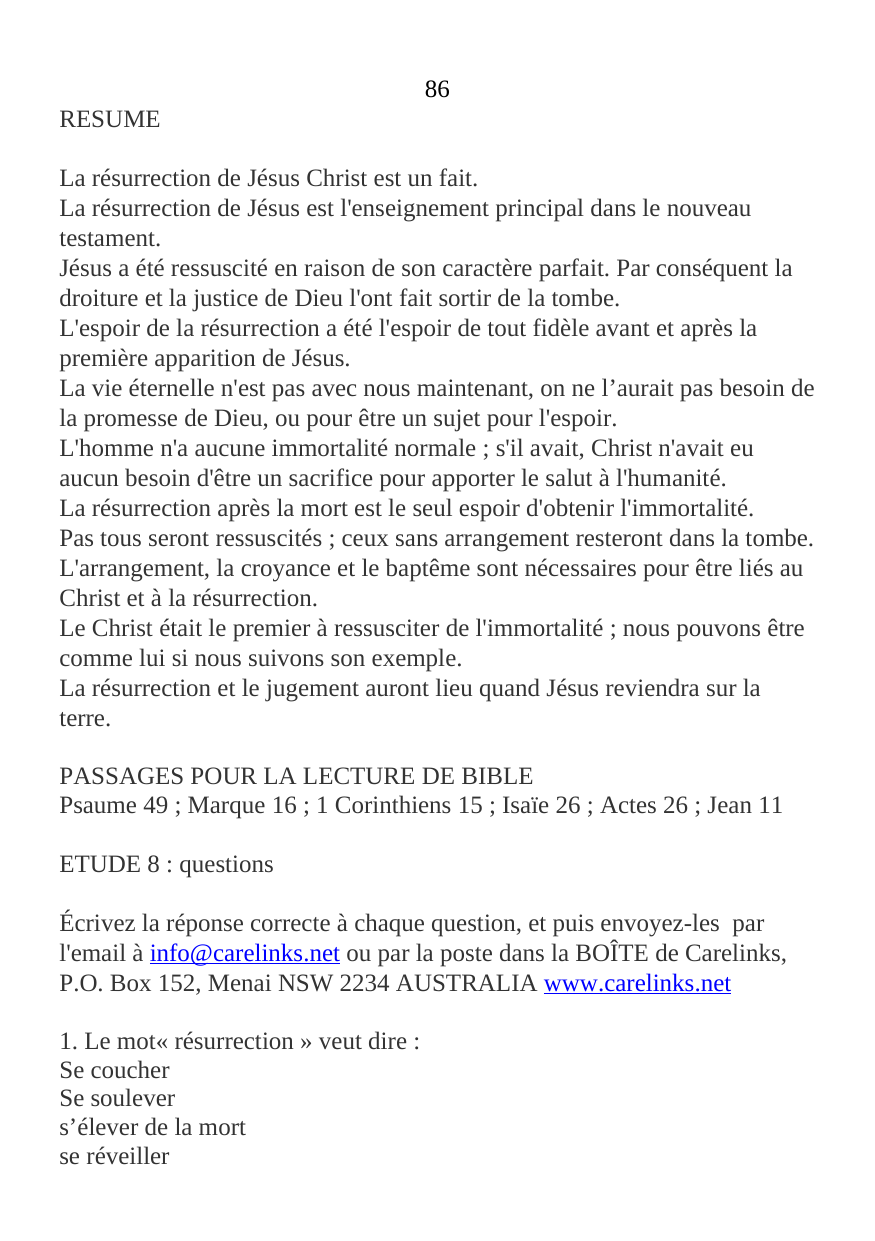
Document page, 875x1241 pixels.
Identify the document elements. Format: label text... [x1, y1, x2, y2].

text PASSAGES POUR LA LECTURE DE BIBLE [59, 761, 815, 790]
text La résurrection de Jésus Christ est un fait. La résurrection de Jésus est l'enseignement principal dans le nouveau testament. Jésus a été ressuscité en raison de son caractère parfait. Par conséquent la droiture et la justice de Dieu l'ont fait sortir de la tombe. L'espoir de la résurrection a été l'espoir de tout fidèle avant et après la première apparition de Jésus. La vie éternelle n'est pas avec nous maintenant, on ne l’aurait pas besoin de la promesse de Dieu, ou pour être un sujet pour l'espoir. L'homme n'a aucune immortalité normale ; s'il avait, Christ n'avait eu aucun besoin d'être un sacrifice pour apporter le salut à l'humanité. La résurrection après la mort est le seul espoir d'obtenir l'immortalité. Pas tous seront ressuscités ; ceux sans arrangement resteront dans la tombe. L'arrangement, la croyance et le baptême sont nécessaires pour être liés au Christ et à la résurrection. Le Christ était le premier à ressusciter de l'immortalité ; nous pouvons être comme lui si nous suivons son exemple. La résurrection et le jugement auront lieu quand Jésus reviendra sur la terre. [59, 162, 815, 732]
text Psaume 49 ; Marque 16 ; 1 Corinthiens 15 ; Isaïe 26 ; Actes 26 ; Jean 11 [59, 790, 815, 818]
text 1. Le mot« résurrection » veut dire : Se coucher [59, 1026, 815, 1083]
text ETUDE 8 : questions [59, 848, 815, 878]
text Se soulever s’élever de la mort se réveiller [59, 1083, 815, 1170]
text RESUME [59, 103, 815, 133]
text Écrivez la réponse correcte à chaque question, et puis envoyez-les par l'email à info@carelinks.net ou par la poste dans la BOÎTE de Carelinks, P.O. Box 152, Menai NSW 2234 AUSTRALIA www.carelinks.net [59, 907, 815, 997]
